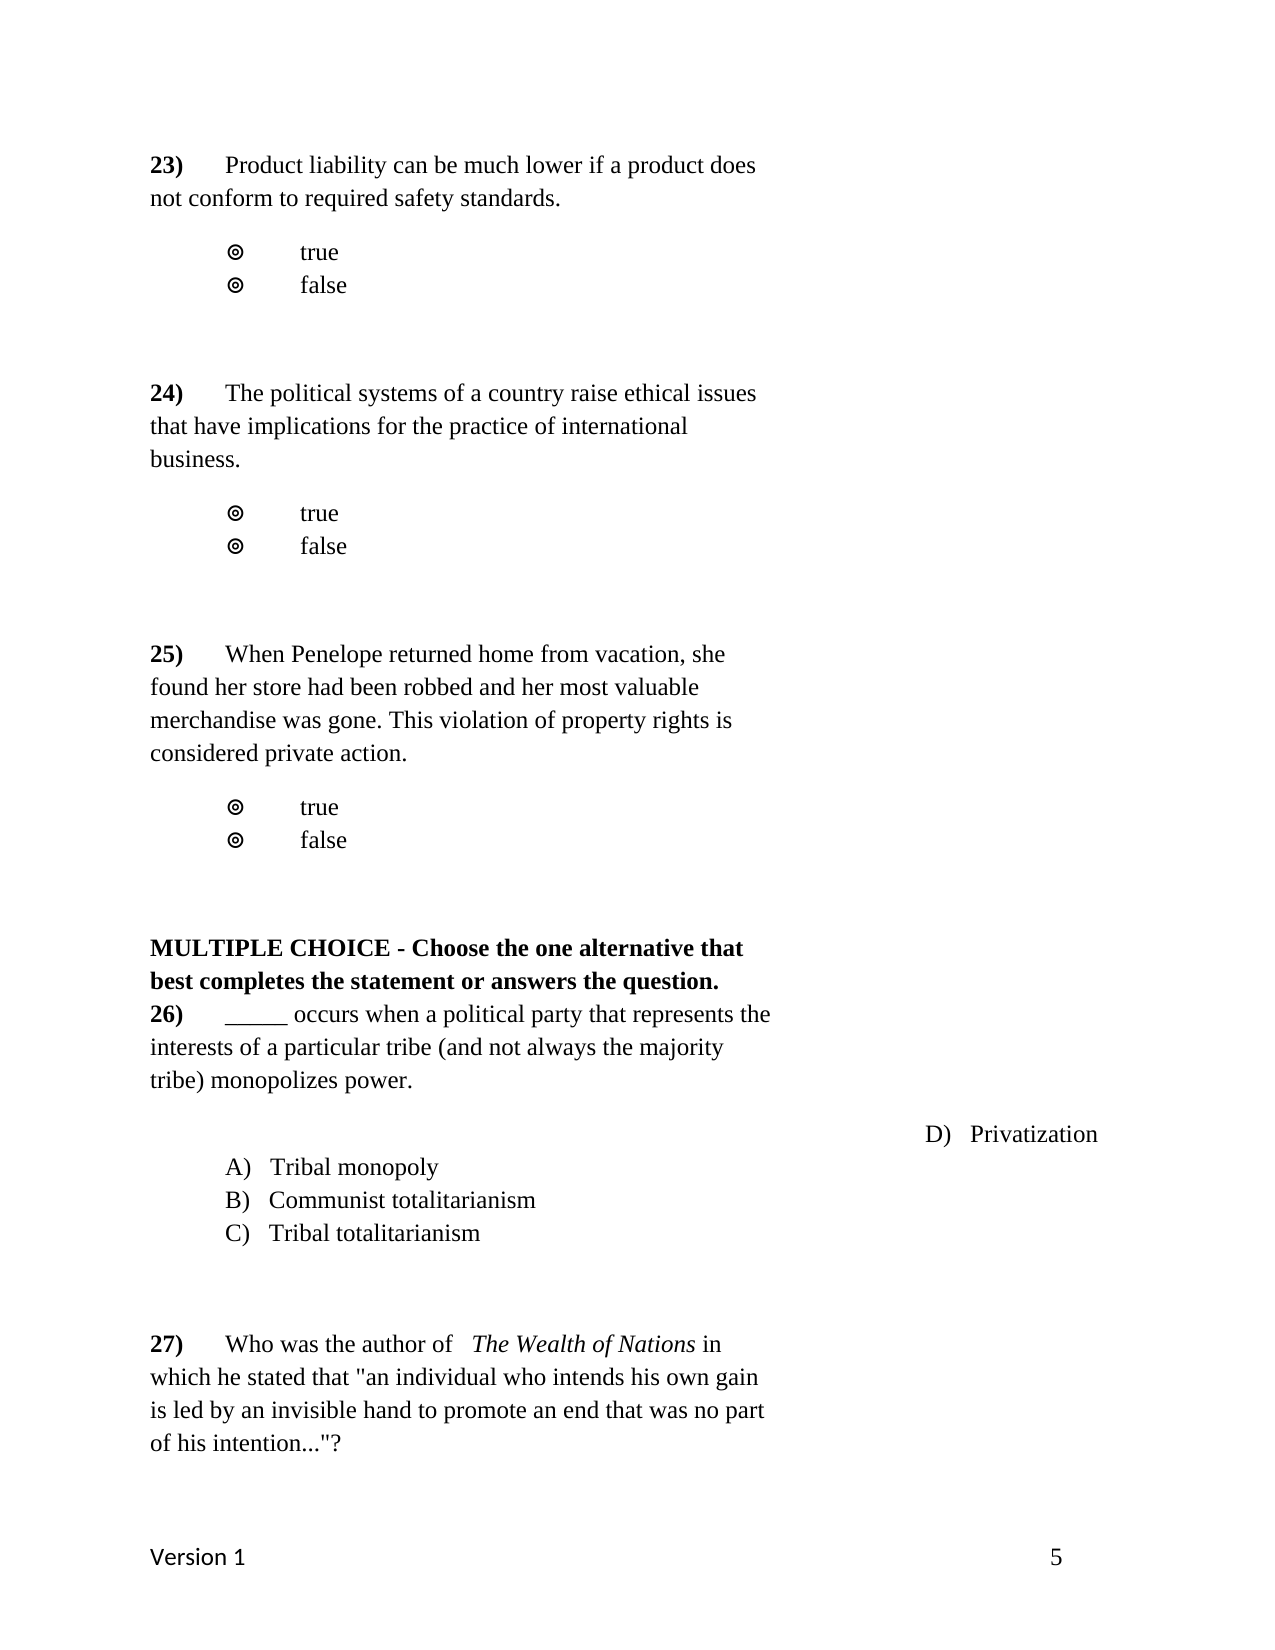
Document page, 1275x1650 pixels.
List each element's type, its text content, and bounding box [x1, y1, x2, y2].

text 24) The political systems of a country raise ethical issues that have implications for the practice of international business. [150, 378, 775, 473]
text 27) Who was the author of The Wealth of Nations in which he stated that "an individual who intends his own gain is led by an invisible hand to promote an end that was no part of his intention..."? [150, 1329, 775, 1457]
text MULTIPLE CHOICE - Choose the one alternative that best completes the statement or answers the question. 26) _____ occurs when a political party that represents the interests of a particular tribe (and not always the majority tribe) monopolizes power. [150, 933, 775, 1094]
text A) Tribal monopoly B) Communist totalitarianism C) Tribal totalitarianism D) Privatization [850, 1119, 1125, 1181]
text A) Tribal monopoly B) Communist totalitarianism C) Tribal totalitarianism D) Privatization [150, 1119, 775, 1247]
text ⊚ true ⊚ false [150, 237, 775, 299]
text 23) Product liability can be much lower if a product does not conform to required safety standards. [150, 150, 775, 212]
text ⊚ true ⊚ false [150, 792, 775, 854]
text 25) When Penelope returned home from vacation, she found her store had been robbed and her most valuable merchandise was gone. This violation of property rights is considered private action. [150, 639, 775, 767]
text ⊚ true ⊚ false [150, 498, 775, 560]
